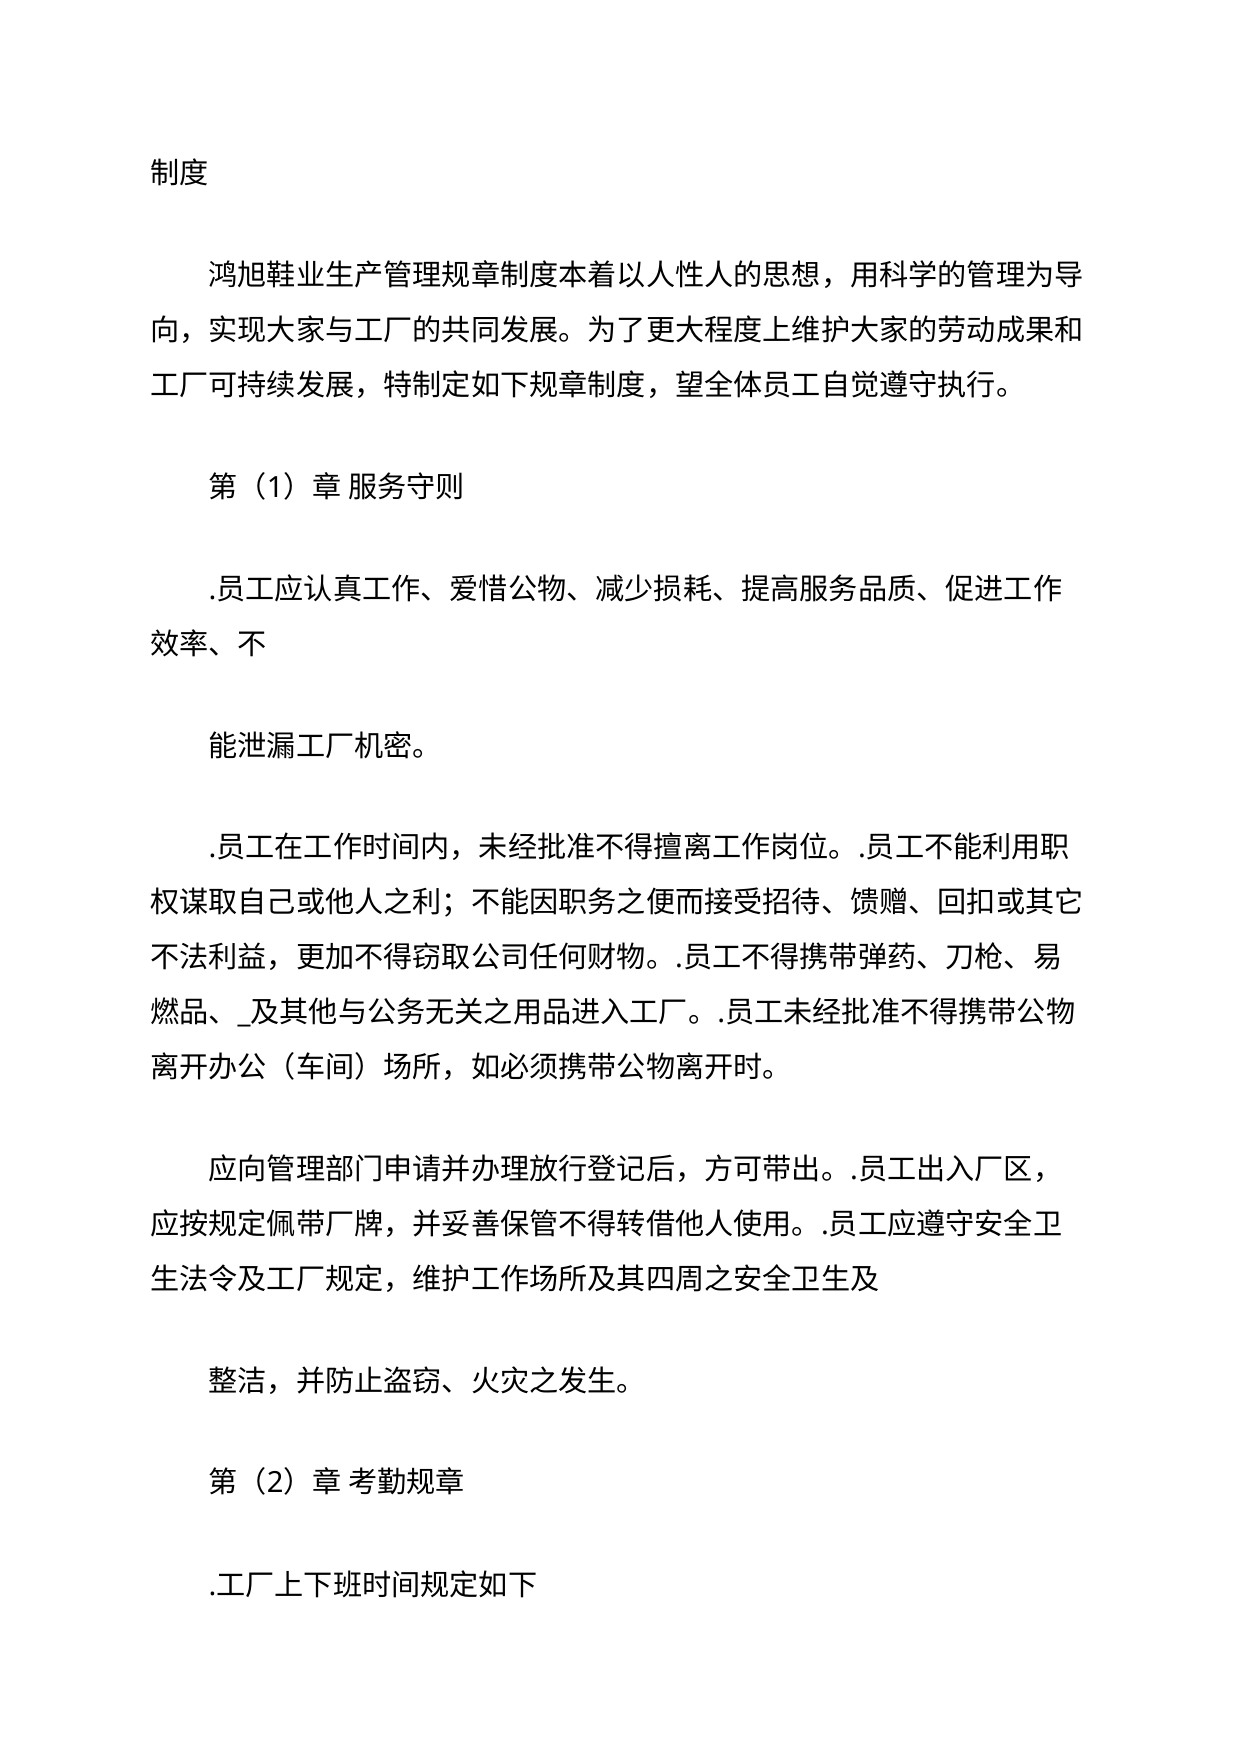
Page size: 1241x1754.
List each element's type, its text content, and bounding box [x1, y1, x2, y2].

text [150, 150, 1090, 192]
text 能泄漏工厂机密。 [150, 722, 1090, 764]
text .员工在工作时间内，未经批准不得擅离工作岗位。.员工不能利用职权谋取自己或他人之利；不能因职务之便而接受招待、馈赠、回扣或其它不法利益，更加不得窃取公司任何财物。.员工不得携带弹药、刀枪、易燃品、_及其他与公务无关之用品进入工厂。.员工未经批准不得携带公物离开办公（车间）场所，如必须携带公物离开时。 [150, 824, 1090, 1086]
text 整洁，并防止盗窃、火灾之发生。 [150, 1357, 1090, 1399]
text .工厂上下班时间规定如下 [150, 1561, 1090, 1603]
text 第（1）章 服务守则 [150, 463, 1090, 506]
text 第（2）章 考勤规章 [150, 1459, 1090, 1501]
text .员工应认真工作、爱惜公物、减少损耗、提高服务品质、促进工作效率、不 [150, 565, 1090, 663]
text 鸿旭鞋业生产管理规章制度本着以人性人的思想，用科学的管理为导向，实现大家与工厂的共同发展。为了更大程度上维护大家的劳动成果和工厂可持续发展，特制定如下规章制度，望全体员工自觉遵守执行。 [150, 252, 1090, 404]
text 应向管理部门申请并办理放行登记后，方可带出。.员工出入厂区，应按规定佩带厂牌，并妥善保管不得转借他人使用。.员工应遵守安全卫生法令及工厂规定，维护工作场所及其四周之安全卫生及 [150, 1146, 1090, 1298]
